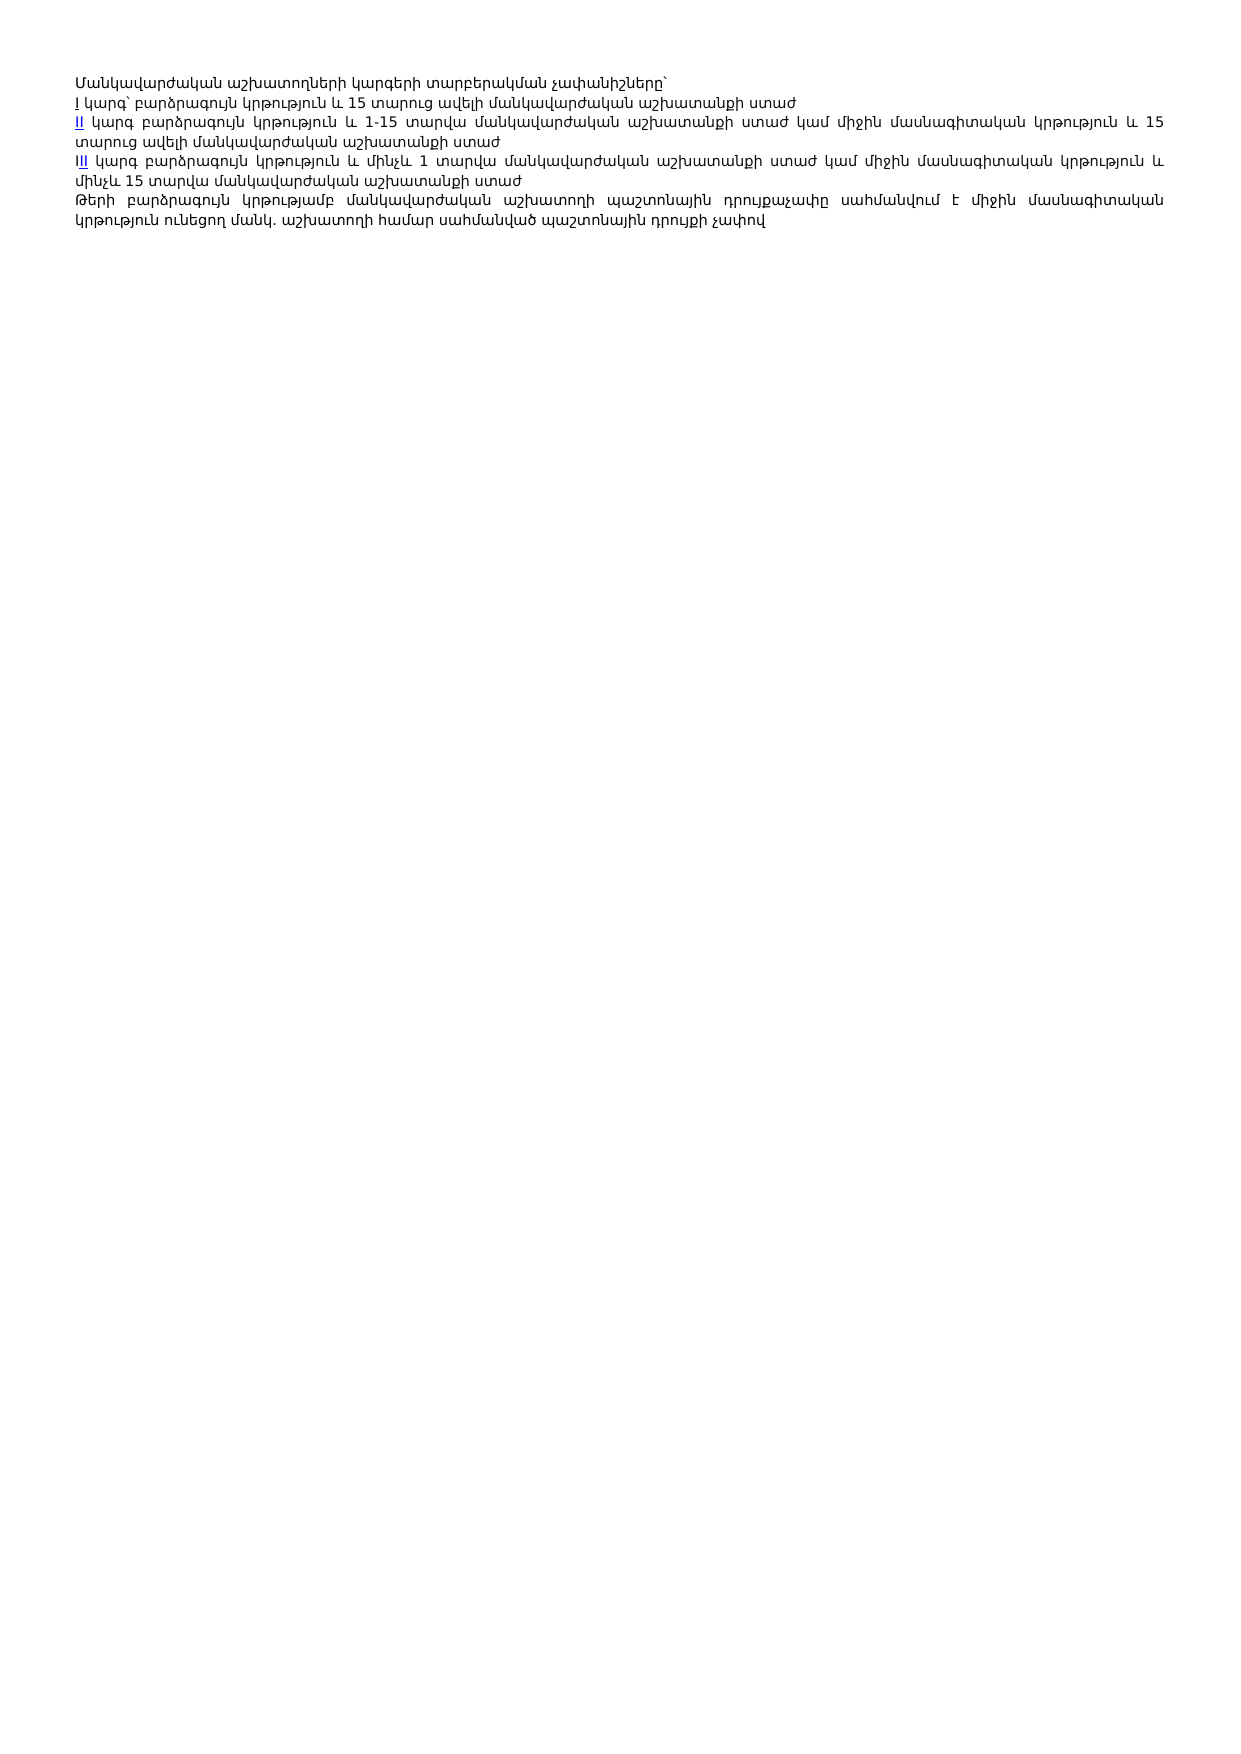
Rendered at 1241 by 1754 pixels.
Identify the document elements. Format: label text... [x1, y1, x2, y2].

text Մանկավարժական աշխատողների կարգերի տարբերակման չափանիշները՝ [75, 75, 1165, 92]
text I կարգ՝ բարձրագույն կրթություն և 15 տարուց ավելի մանկավարժական աշխատանքի ստաժ [75, 94, 1165, 111]
text II կարգ բարձրագույն կրթություն և 1-15 տարվա մանկավարժական աշխատանքի ստաժ կամ միջին մասնագիտական կրթություն և 15 տարուց ավելի մանկավարժական աշխատանքի ստաժ [75, 114, 1165, 150]
text III կարգ բարձրագույն կրթություն և մինչև 1 տարվա մանկավարժական աշխատանքի ստաժ կամ միջին մասնագիտական կրթություն և մինչև 15 տարվա մանկավարժական աշխատանքի ստաժ [75, 153, 1165, 189]
text Թերի բարձրագույն կրթությամբ մանկավարժական աշխատողի պաշտոնային դրույքաչափը սահմանվում է միջին մասնագիտական կրթություն ունեցող մանկ. աշխատողի համար սահմանված պաշտոնային դրույքի չափով [75, 192, 1165, 228]
